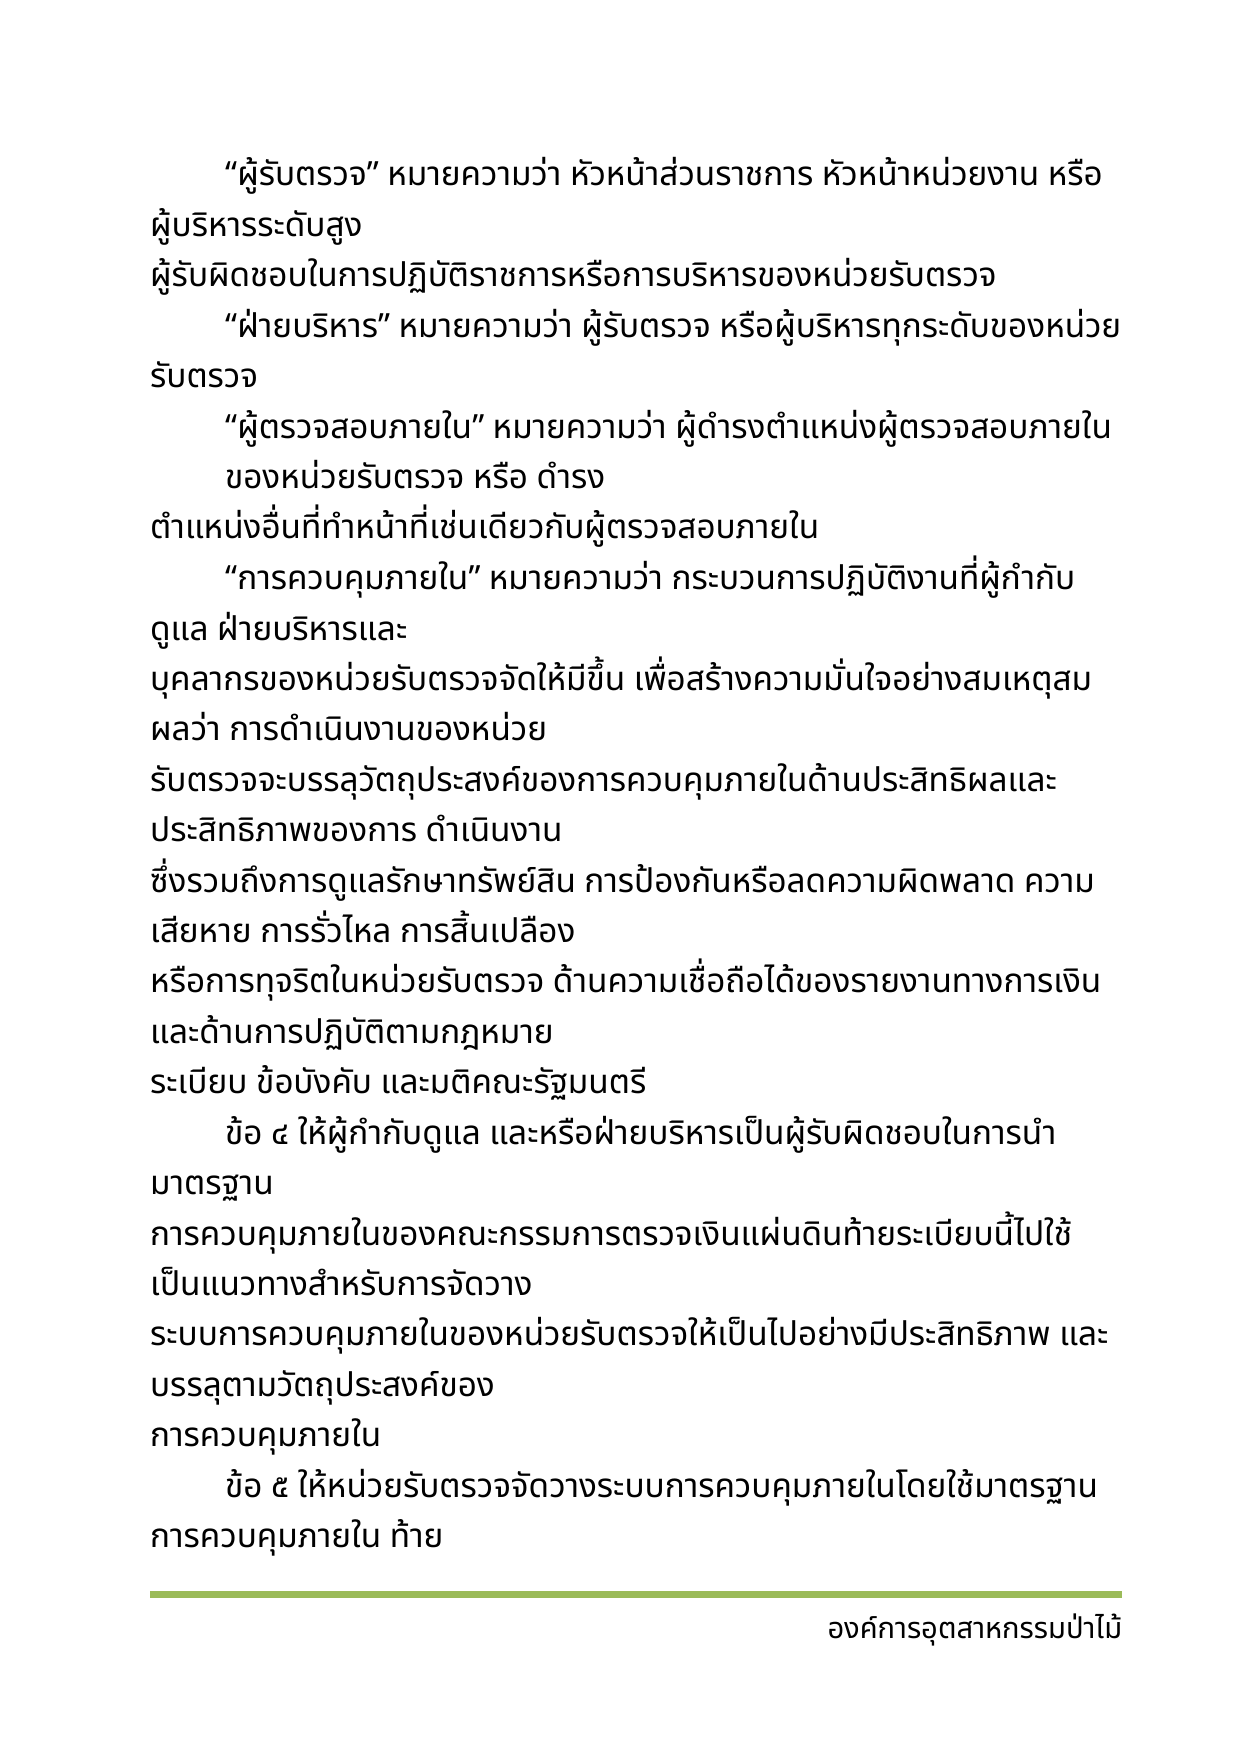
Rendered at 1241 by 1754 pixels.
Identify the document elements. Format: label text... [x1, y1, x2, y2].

text บุคลากรของหน่วยรับตรวจจัดให้มีขึ้น เพื่อสร้างความมั่นใจอย่างสมเหตุสมผลว่า การดำเนินงานของหน่วย [150, 655, 1122, 756]
text “การควบคุมภายใน” หมายความว่า กระบวนการปฏิบัติงานที่ผู้กำกับดูแล ฝ่ายบริหารและ [150, 554, 1122, 655]
text รับตรวจจะบรรลุวัตถุประสงค์ของการควบคุมภายในด้านประสิทธิผลและประสิทธิภาพของการ ดำเนินงาน [150, 756, 1122, 857]
text การควบคุมภายใน [150, 1411, 1122, 1462]
text ระบบการควบคุมภายในของหน่วยรับตรวจให้เป็นไปอย่างมีประสิทธิภาพ และบรรลุตามวัตถุประสงค์ของ [150, 1310, 1122, 1411]
text ระเบียบ ข้อบังคับ และมติคณะรัฐมนตรี [150, 1058, 1122, 1109]
text ข้อ ๕ ให้หน่วยรับตรวจจัดวางระบบการควบคุมภายในโดยใช้มาตรฐานการควบคุมภายใน ท้าย [150, 1462, 1122, 1562]
text “ผู้ตรวจสอบภายใน” หมายความว่า ผู้ดำรงตำแหน่งผู้ตรวจสอบภายในของหน่วยรับตรวจ หรือ ดำรง [225, 402, 1122, 503]
text ผู้รับผิดชอบในการปฏิบัติราชการหรือการบริหารของหน่วยรับตรวจ [150, 251, 1122, 301]
text ข้อ ๔ ให้ผู้กำกับดูแล และหรือฝ่ายบริหารเป็นผู้รับผิดชอบในการนำมาตรฐาน [150, 1109, 1122, 1209]
text “ฝ่ายบริหาร” หมายความว่า ผู้รับตรวจ หรือผู้บริหารทุกระดับของหน่วยรับตรวจ [150, 301, 1122, 402]
text “ผู้รับตรวจ” หมายความว่า หัวหน้าส่วนราชการ หัวหน้าหน่วยงาน หรือผู้บริหารระดับสูง [150, 150, 1122, 251]
text หรือการทุจริตในหน่วยรับตรวจ ด้านความเชื่อถือได้ของรายงานทางการเงิน และด้านการปฏิบัติตามกฎหมาย [150, 957, 1122, 1058]
text การควบคุมภายในของคณะกรรมการตรวจเงินแผ่นดินท้ายระเบียบนี้ไปใช้เป็นแนวทางสำหรับการจัดวาง [150, 1209, 1122, 1310]
text ซึ่งรวมถึงการดูแลรักษาทรัพย์สิน การป้องกันหรือลดความผิดพลาด ความเสียหาย การรั่วไหล การสิ้นเปลือง [150, 857, 1122, 957]
text ตำแหน่งอื่นที่ทำหน้าที่เช่นเดียวกับผู้ตรวจสอบภายใน [150, 503, 1122, 554]
